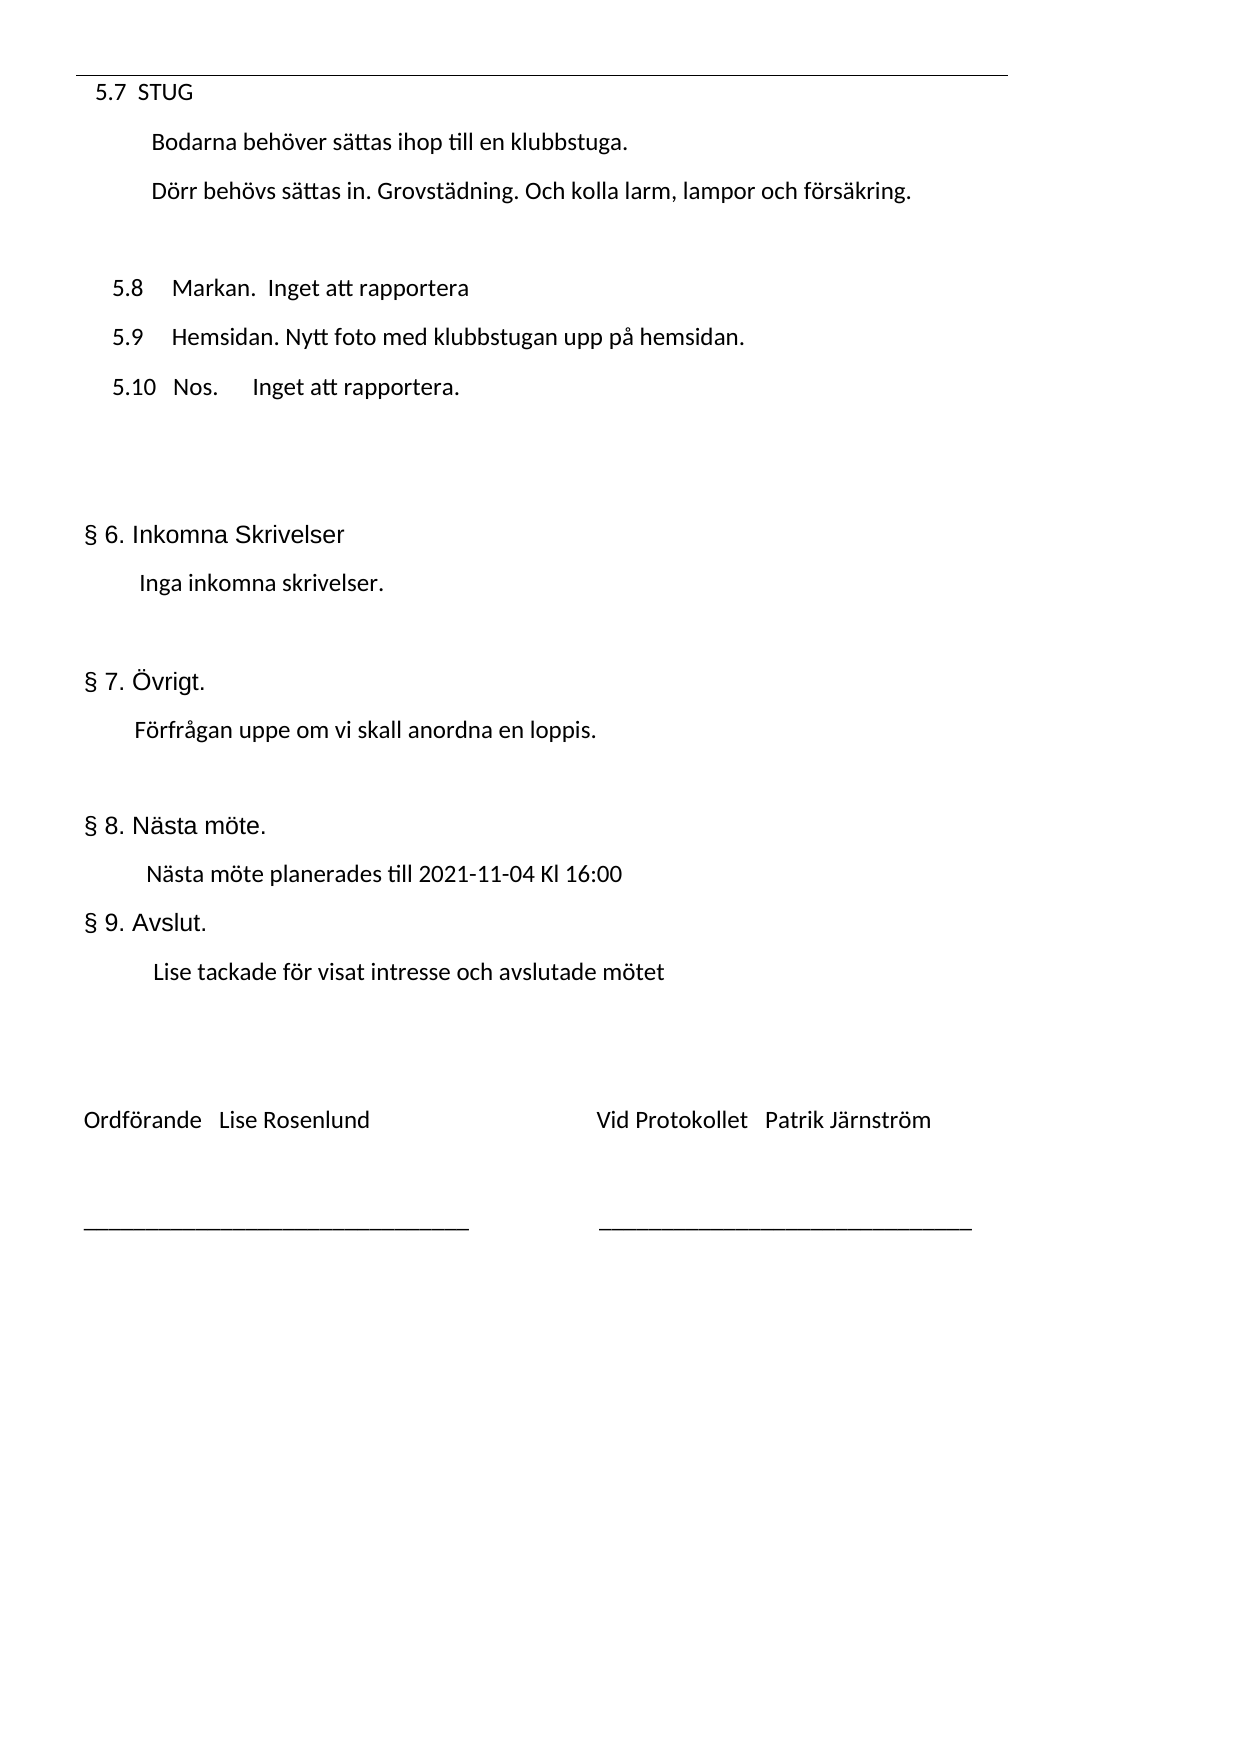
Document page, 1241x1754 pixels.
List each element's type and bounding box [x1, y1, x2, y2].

table_header [76, 76, 1007, 1253]
